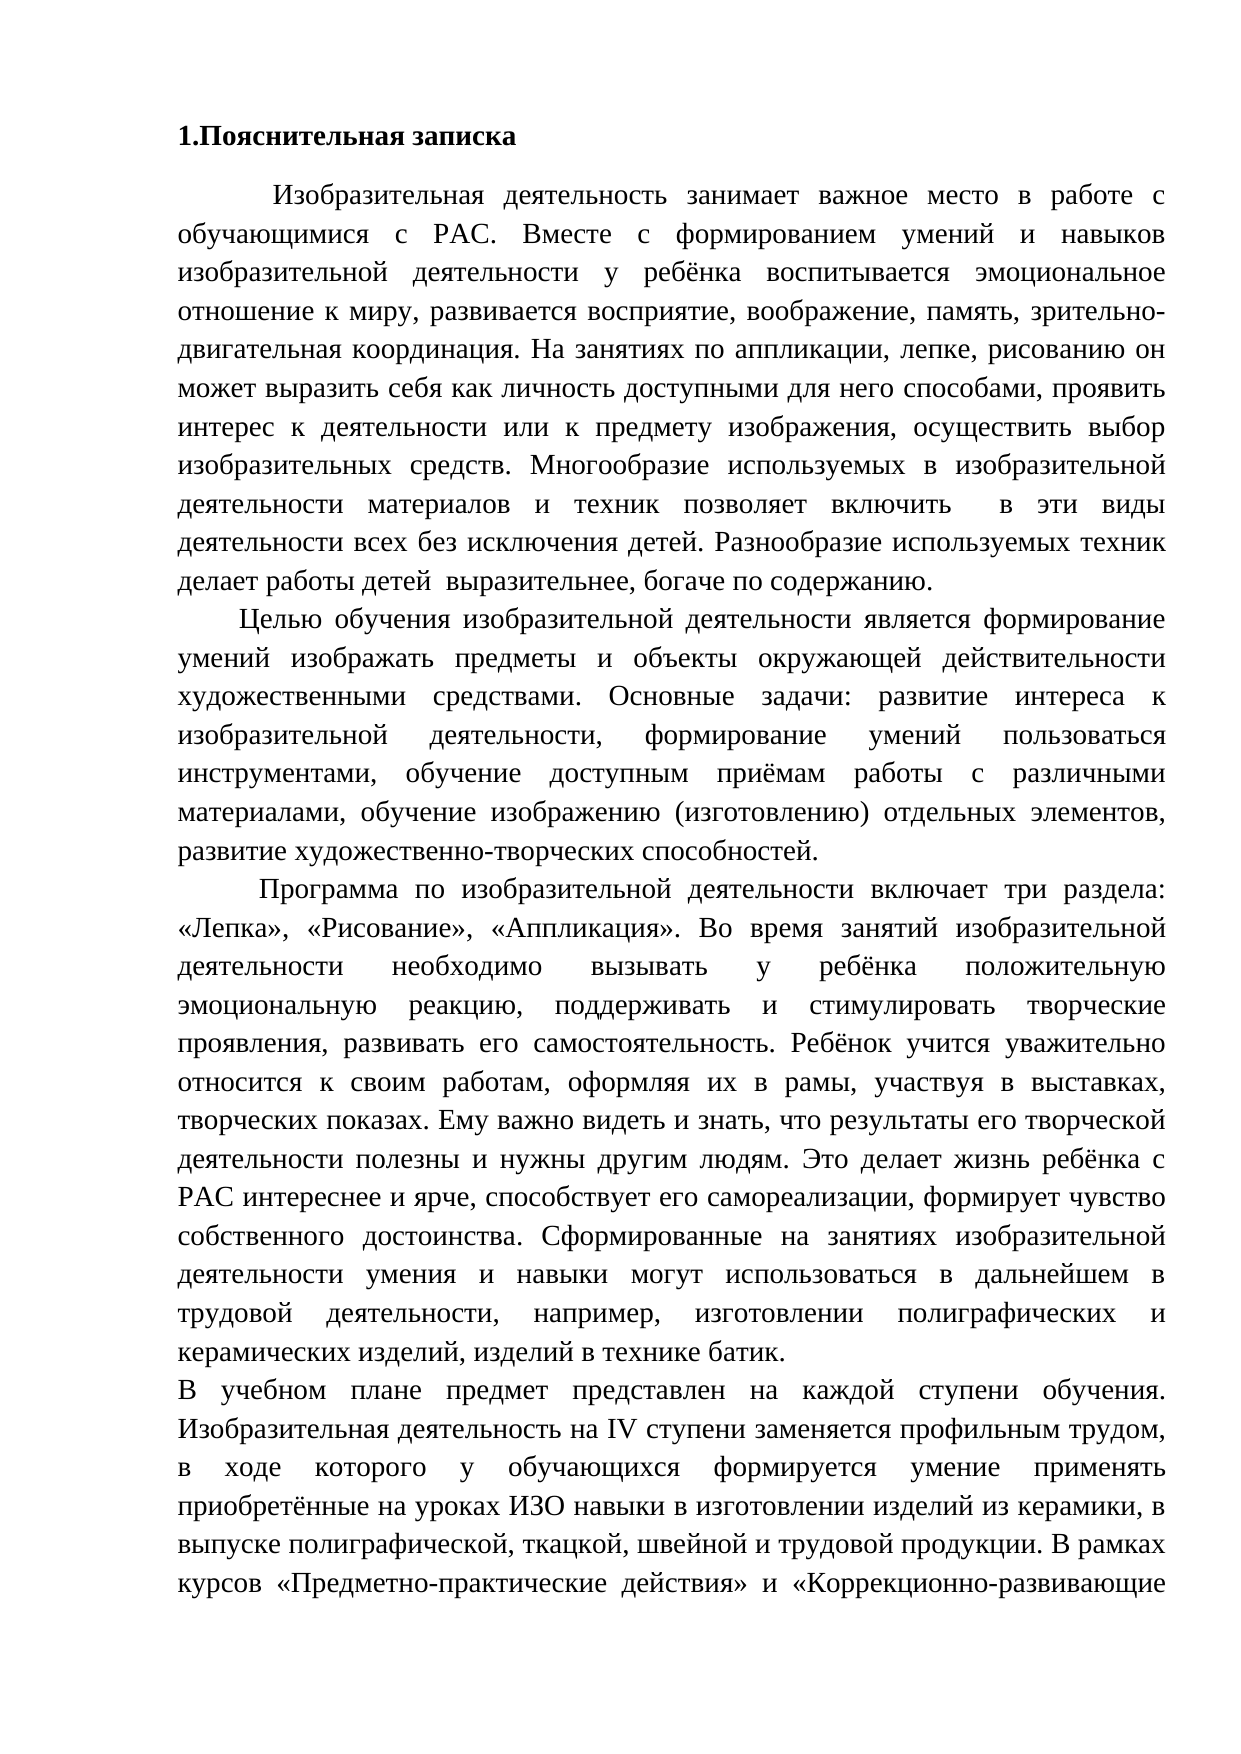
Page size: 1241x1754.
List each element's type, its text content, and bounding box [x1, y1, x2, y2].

text 1.Пояснительная записка [177, 118, 1167, 152]
text Изобразительная деятельность занимает важное место в работе с обучающимися с РАС. Вместе с формированием умений и навыков изобразительной деятельности у ребёнка воспитывается эмоциональное отношение к миру, развивается восприятие, воображение, память, зрительно-двигательная координация. На занятиях по аппликации, лепке, рисованию он может выразить себя как личность доступными для него способами, проявить интерес к деятельности или к предмету изображения, осуществить выбор изобразительных средств. Многообразие используемых в изобразительной деятельности материалов и техник позволяет включить в эти виды деятельности всех без исключения детей. Разнообразие используемых техник делает работы детей выразительнее, богаче по содержанию. [177, 177, 1167, 596]
text Программа по изобразительной деятельности включает три раздела: «Лепка», «Рисование», «Аппликация». Во время занятий изобразительной деятельности необходимо вызывать у ребёнка положительную эмоциональную реакцию, поддерживать и стимулировать творческие проявления, развивать его самостоятельность. Ребёнок учится уважительно относится к своим работам, оформляя их в рамы, участвуя в выставках, творческих показах. Ему важно видеть и знать, что результаты его творческой деятельности полезны и нужны другим людям. Это делает жизнь ребёнка с РАС интереснее и ярче, способствует его самореализации, формирует чувство собственного достоинства. Сформированные на занятиях изобразительной деятельности умения и навыки могут использоваться в дальнейшем в трудовой деятельности, например, изготовлении полиграфических и керамических изделий, изделий в технике батик. [177, 871, 1167, 1367]
text Целью обучения изобразительной деятельности является формирование умений изображать предметы и объекты окружающей действительности художественными средствами. Основные задачи: развитие интереса к изобразительной деятельности, формирование умений пользоваться инструментами, обучение доступным приёмам работы с различными материалами, обучение изображению (изготовлению) отдельных элементов, развитие художественно-творческих способностей. [177, 601, 1167, 866]
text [177, 1372, 1167, 1598]
